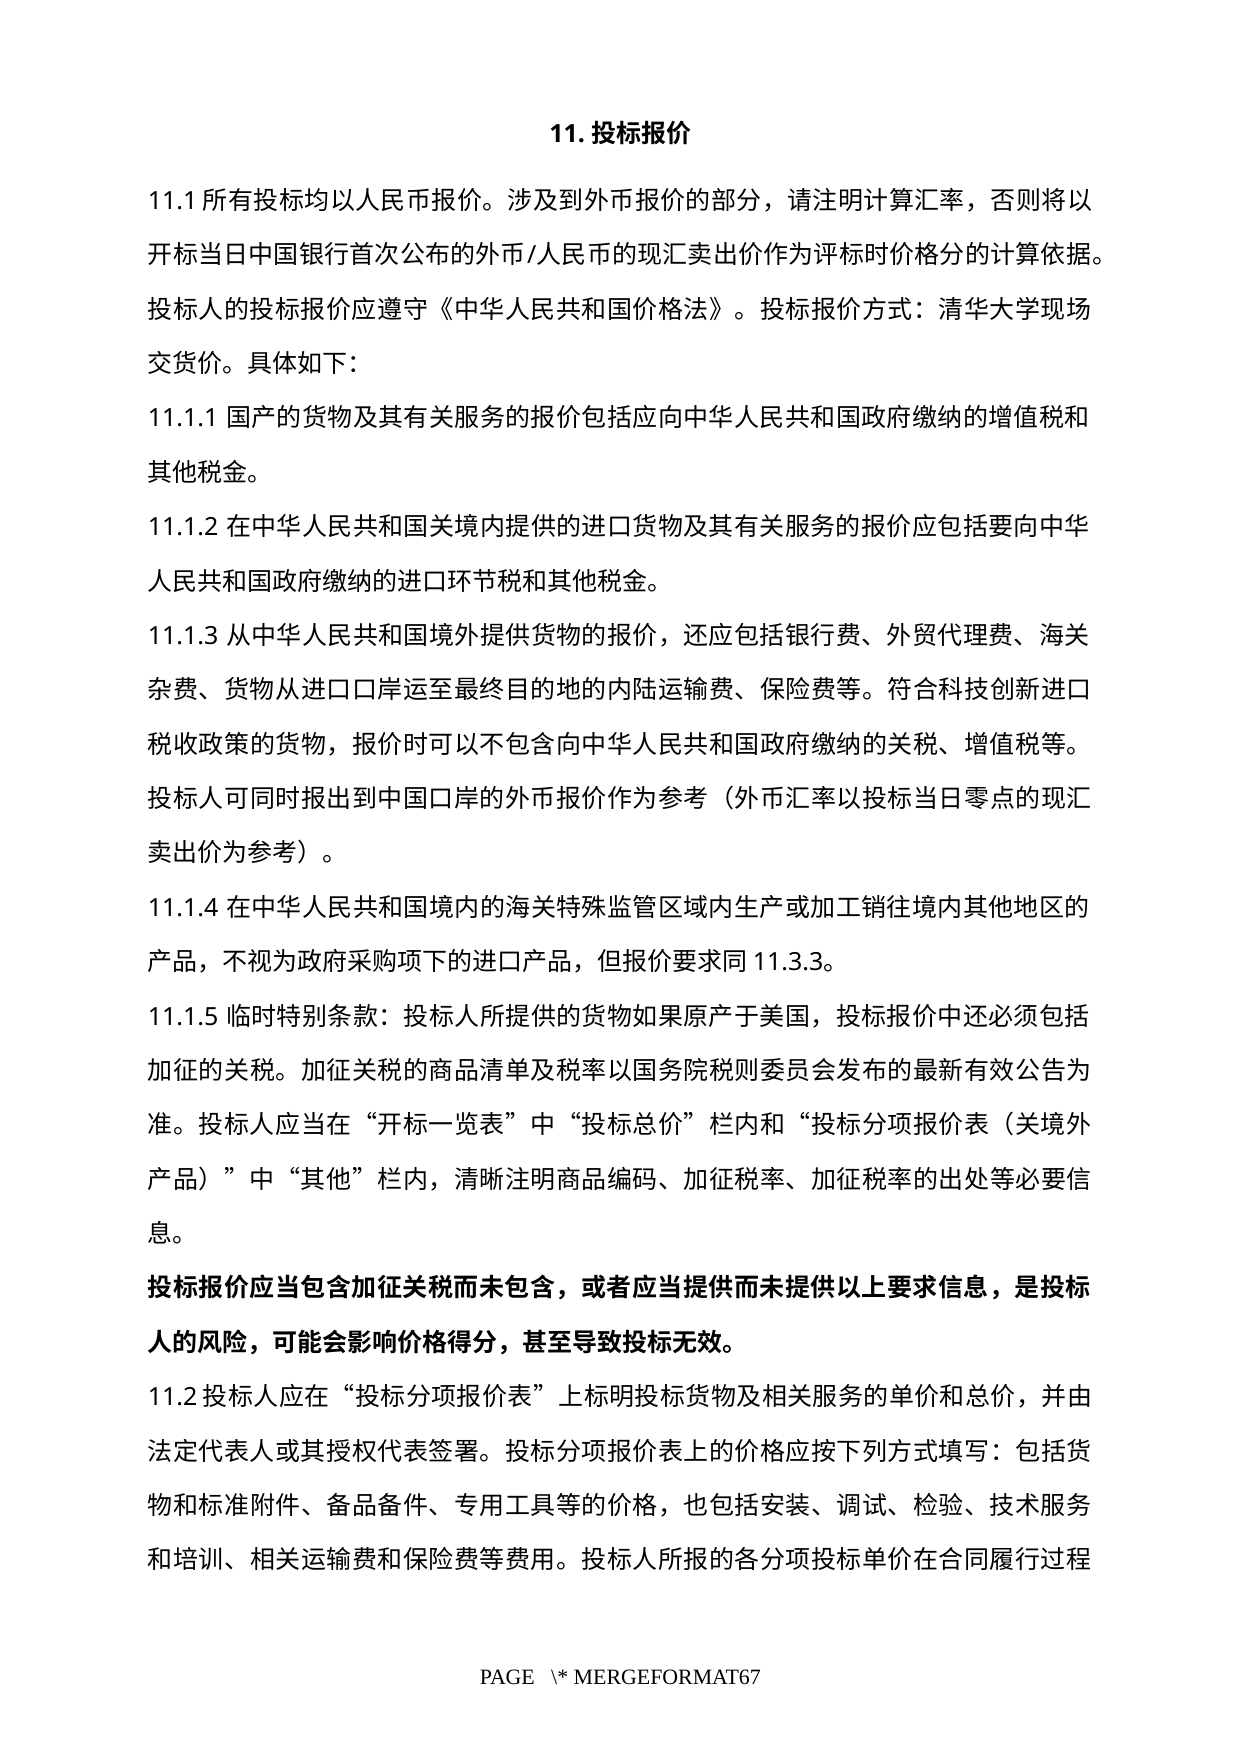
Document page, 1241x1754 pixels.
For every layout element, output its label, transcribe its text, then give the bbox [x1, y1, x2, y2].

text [148, 1377, 1092, 1576]
text 11.1.4 在中华人民共和国境内的海关特殊监管区域内生产或加工销往境内其他地区的产品，不视为政府采购项下的进口产品，但报价要求同11.3.3。 [148, 887, 1092, 978]
subtitle 11. 投标报价 [148, 113, 1092, 150]
text 11.1.5 临时特别条款：投标人所提供的货物如果原产于美国，投标报价中还必须包括加征的关税。加征关税的商品清单及税率以国务院税则委员会发布的最新有效公告为准。投标人应当在“开标一览表”中“投标总价”栏内和“投标分项报价表（关境外产品）”中“其他”栏内，清晰注明商品编码、加征税率、加征税率的出处等必要信息。 [148, 996, 1092, 1250]
text 11.1.2 在中华人民共和国关境内提供的进口货物及其有关服务的报价应包括要向中华人民共和国政府缴纳的进口环节税和其他税金。 [148, 507, 1092, 597]
text 投标报价应当包含加征关税而未包含，或者应当提供而未提供以上要求信息，是投标人的风险，可能会影响价格得分，甚至导致投标无效。 [148, 1268, 1092, 1358]
text 11.1所有投标均以人民币报价。涉及到外币报价的部分，请注明计算汇率，否则将以开标当日中国银行首次公布的外币/人民币的现汇卖出价作为评标时价格分的计算依据。投标人的投标报价应遵守《中华人民共和国价格法》。投标报价方式：清华大学现场交货价。具体如下： [148, 180, 1092, 380]
text 11.1.3 从中华人民共和国境外提供货物的报价，还应包括银行费、外贸代理费、海关杂费、货物从进口口岸运至最终目的地的内陆运输费、保险费等。符合科技创新进口税收政策的货物，报价时可以不包含向中华人民共和国政府缴纳的关税、增值税等。投标人可同时报出到中国口岸的外币报价作为参考（外币汇率以投标当日零点的现汇卖出价为参考）。 [148, 615, 1092, 869]
text 11.1.1 国产的货物及其有关服务的报价包括应向中华人民共和国政府缴纳的增值税和其他税金。 [148, 398, 1092, 488]
